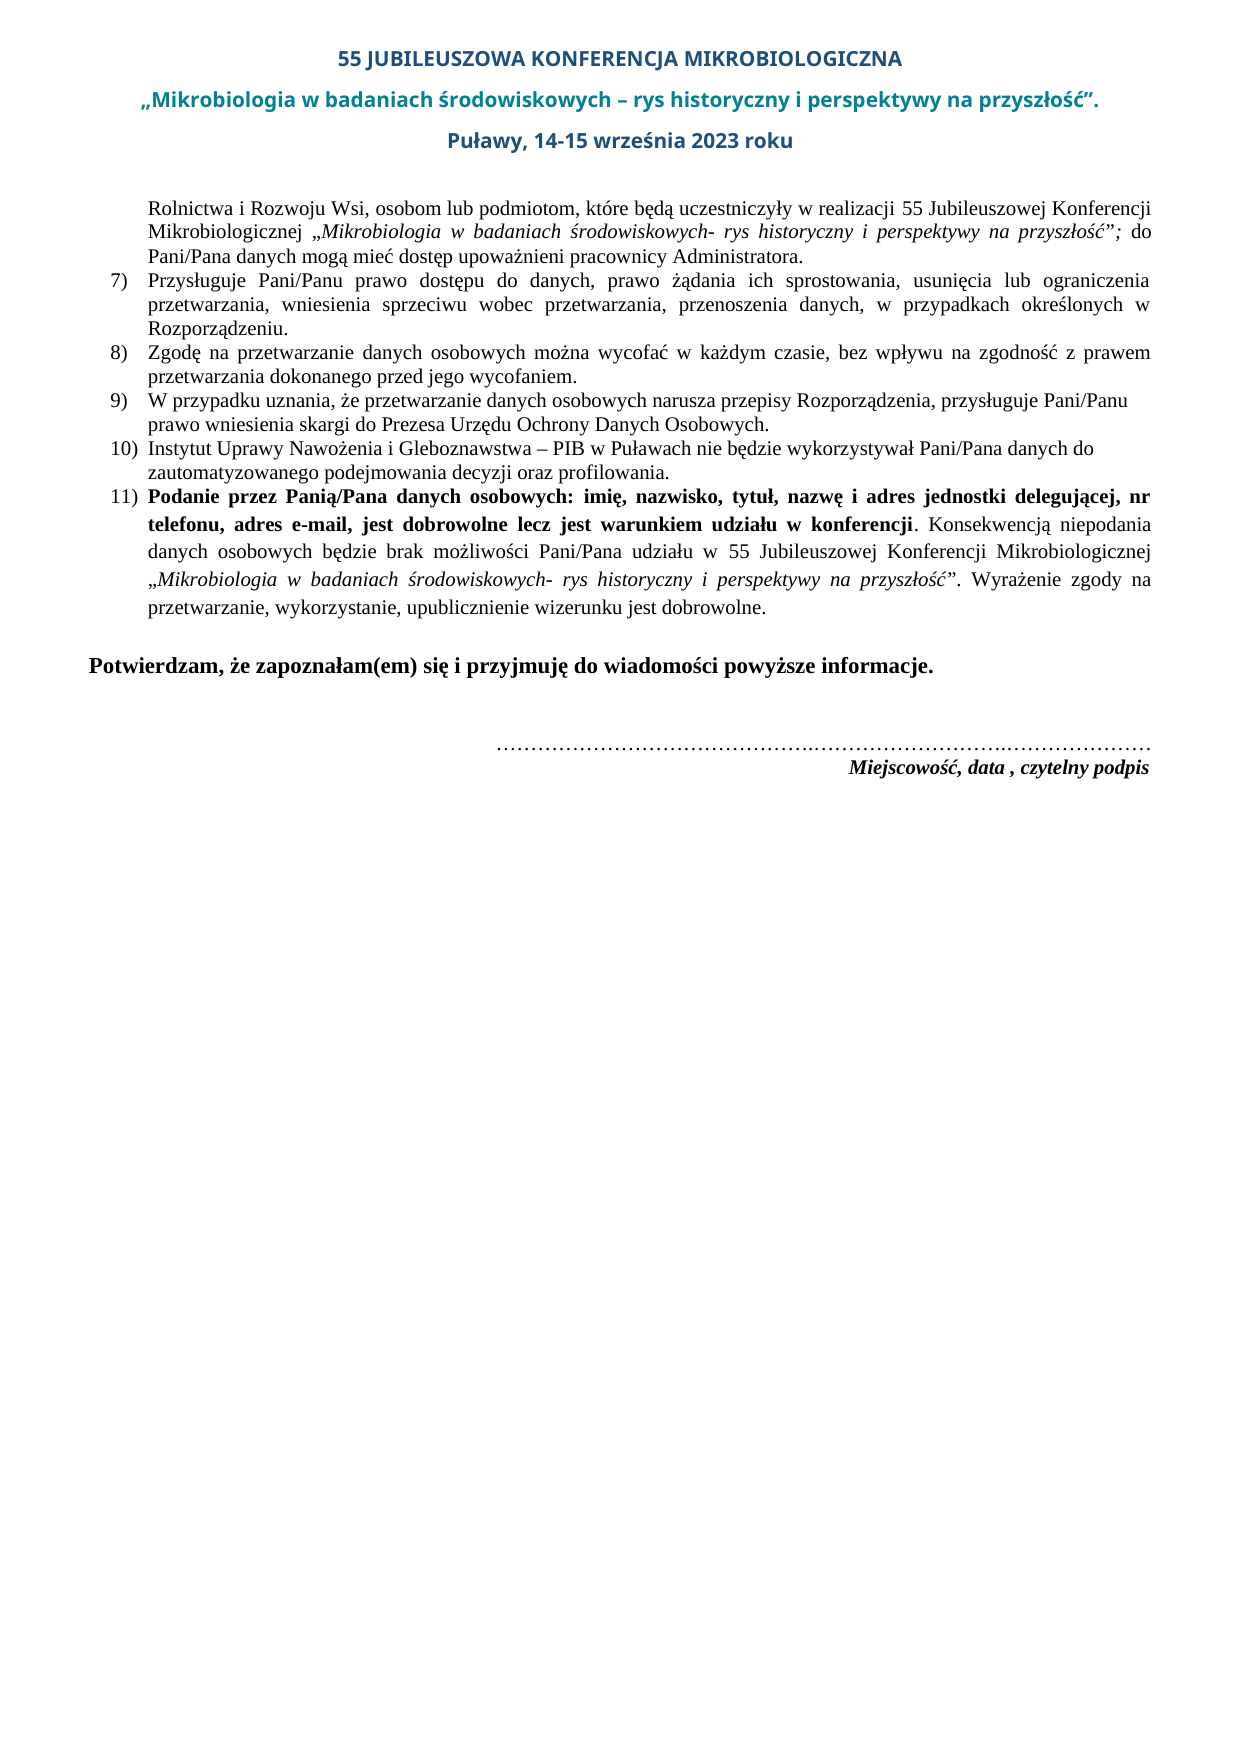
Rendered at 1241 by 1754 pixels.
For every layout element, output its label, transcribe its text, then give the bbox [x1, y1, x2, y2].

list W przypadku uznania, że przetwarzanie danych osobowych narusza przepisy Rozporządzenia, przysługuje Pani/Panu prawo wniesienia skargi do Prezesa Urzędu Ochrony Danych Osobowych. [110, 388, 1152, 436]
list Podanie przez Panią/Pana danych osobowych: imię, nazwisko, tytuł, nazwę i adres jednostki delegującej, nr telefonu, adres e-mail, jest dobrowolne lecz jest warunkiem udziału w konferencji. Konsekwencją niepodania danych osobowych będzie brak możliwości Pani/Pana udziału w 55 Jubileuszowej Konferencji Mikrobiologicznej „Mikrobiologia w badaniach środowiskowych- rys historyczny i perspektywy na przyszłość”. Wyrażenie zgody na przetwarzanie, wykorzystanie, upublicznienie wizerunku jest dobrowolne. [110, 484, 1152, 619]
text Miejscowość, data , czytelny podpis [89, 755, 1152, 779]
text ……………………………………….……………………….………………… [89, 731, 1152, 755]
list Instytut Uprawy Nawożenia i Gleboznawstwa – PIB w Puławach nie będzie wykorzystywał Pani/Pana danych do zautomatyzowanego podejmowania decyzji oraz profilowania. [110, 436, 1152, 484]
list Przysługuje Pani/Panu prawo dostępu do danych, prawo żądania ich sprostowania, usunięcia lub ograniczenia przetwarzania, wniesienia sprzeciwu wobec przetwarzania, przenoszenia danych, w przypadkach określonych w Rozporządzeniu. [110, 268, 1152, 340]
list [110, 195, 1152, 268]
list Zgodę na przetwarzanie danych osobowych można wycofać w każdym czasie, bez wpływu na zgodność z prawem przetwarzania dokonanego przed jego wycofaniem. [110, 340, 1152, 388]
text Potwierdzam, że zapoznałam(em) się i przyjmuję do wiadomości powyższe informacje. [89, 652, 1152, 679]
